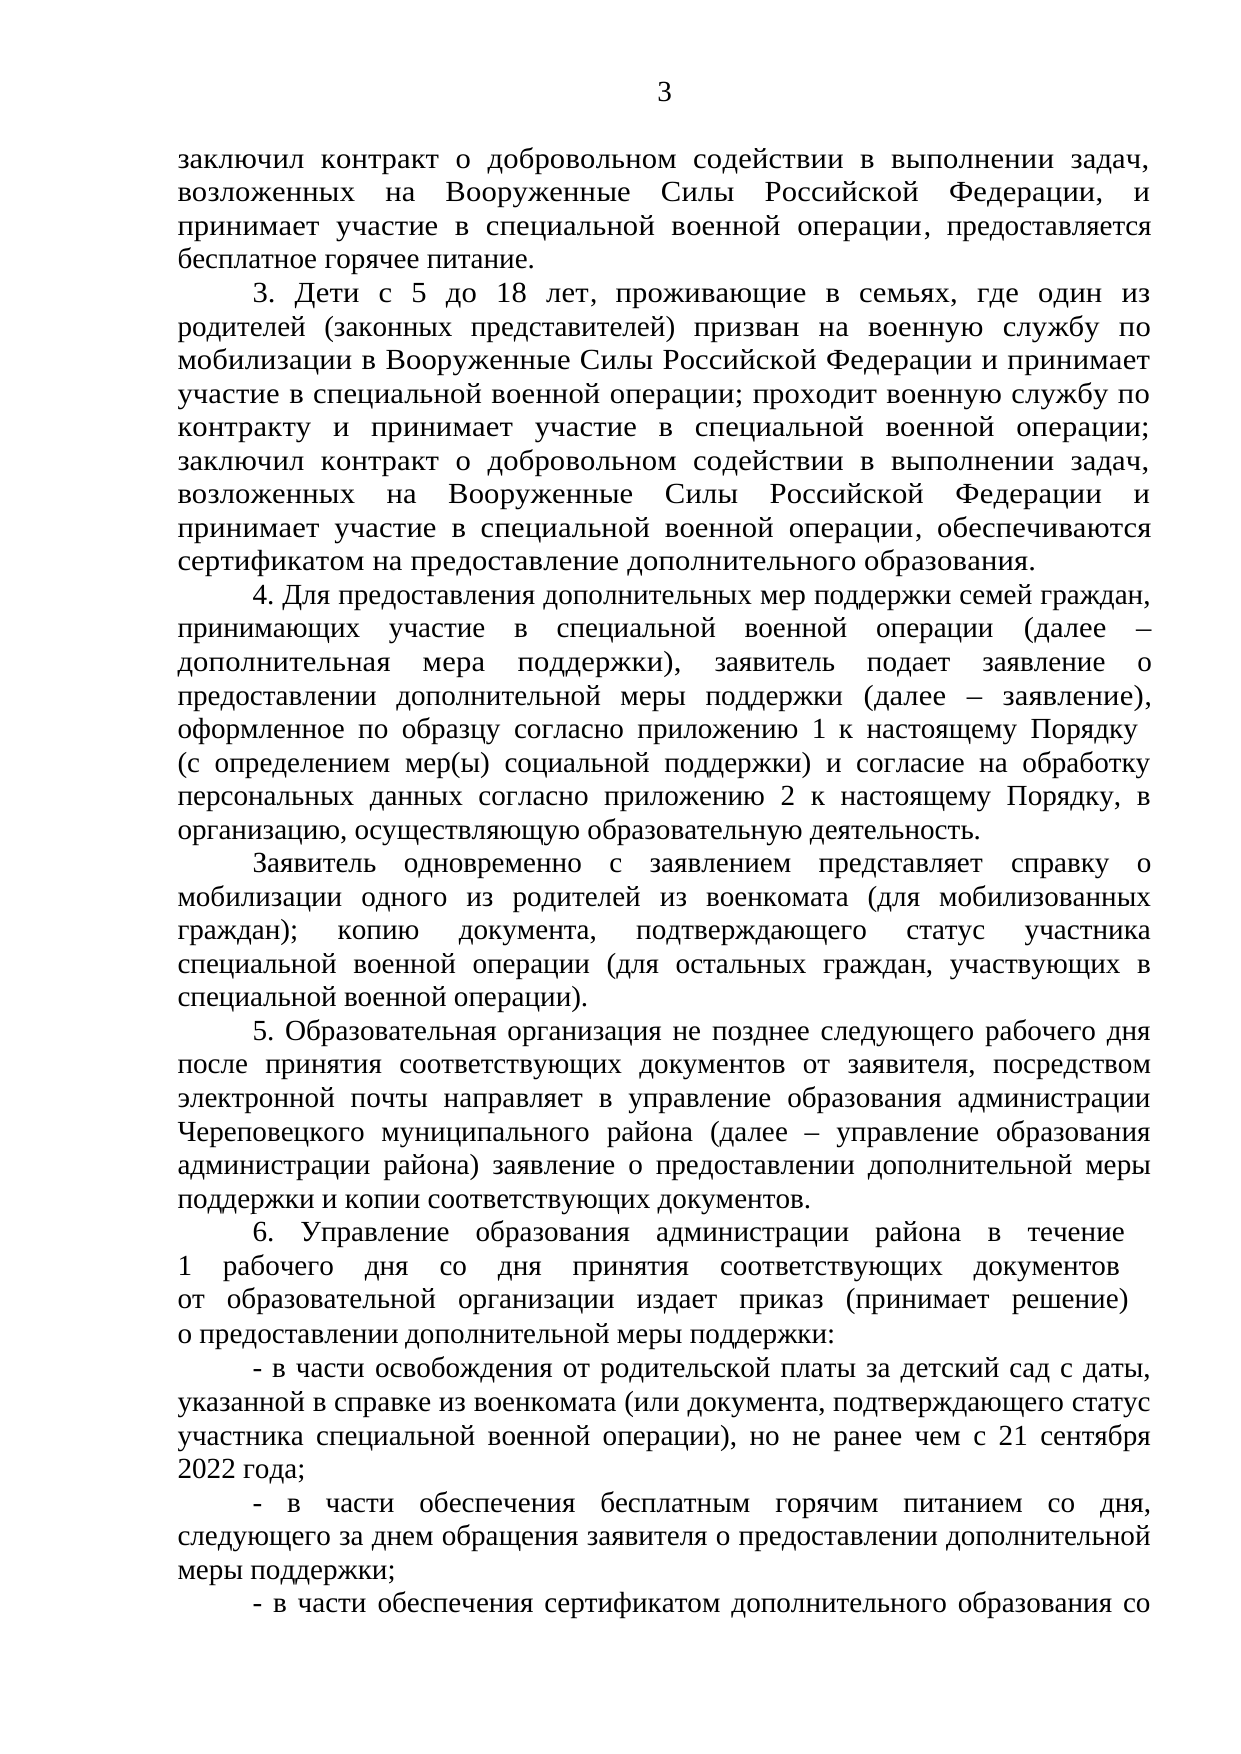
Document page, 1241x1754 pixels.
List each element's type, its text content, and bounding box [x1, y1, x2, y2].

text 5. Образовательная организация не позднее следующего рабочего дня после принятия соответствующих документов от заявителя, посредством электронной почты направляет в управление образования администрации Череповецкого муниципального района (далее – управление образования администрации района) заявление о предоставлении дополнительной меры поддержки и копии соответствующих документов. [177, 1013, 1152, 1214]
text 6. Управление образования администрации района в течение 1 рабочего дня со дня принятия соответствующих документов от образовательной организации издает приказ (принимает решение) о предоставлении дополнительной меры поддержки: [177, 1214, 1152, 1351]
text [177, 141, 1152, 275]
text - в части обеспечения бесплатным горячим питанием со дня, следующего за днем обращения заявителя о предоставлении дополнительной меры поддержки; [177, 1485, 1152, 1585]
text 3. Дети с 5 до 18 лет, проживающие в семьях, где один из родителей (законных представителей) призван на военную службу по мобилизации в Вооруженные Силы Российской Федерации и принимает участие в специальной военной операции; проходит военную службу по контракту и принимает участие в специальной военной операции; заключил контракт о добровольном содействии в выполнении задач, возложенных на Вооруженные Силы Российской Федерации и принимает участие в специальной военной операции, обеспечиваются сертификатом на предоставление дополнительного образования. [177, 275, 1152, 577]
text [177, 1585, 1152, 1619]
text Заявитель одновременно с заявлением представляет справку о мобилизации одного из родителей из военкомата (для мобилизованных граждан); копию документа, подтверждающего статус участника специальной военной операции (для остальных граждан, участвующих в специальной военной операции). [177, 845, 1011, 879]
text Заявитель одновременно с заявлением представляет справку о мобилизации одного из родителей из военкомата (для мобилизованных граждан); копию документа, подтверждающего статус участника специальной военной операции (для остальных граждан, участвующих в специальной военной операции). [177, 912, 1152, 1013]
text - в части освобождения от родительской платы за детский сад с даты, указанной в справке из военкомата (или документа, подтверждающего статус участника специальной военной операции), но не ранее чем с 21 сентября 2022 года; [177, 1351, 1152, 1485]
text 4. Для предоставления дополнительных мер поддержки семей граждан, принимающих участие в специальной военной операции (далее –дополнительная мера поддержки), заявитель подает заявление о предоставлении дополнительной меры поддержки (далее – заявление), оформленное по образцу согласно приложению 1 к настоящему Порядку (с определением мер(ы) социальной поддержки) и согласие на обработку персональных данных согласно приложению 2 к настоящему Порядку, в организацию, осуществляющую образовательную деятельность. [177, 577, 1152, 845]
